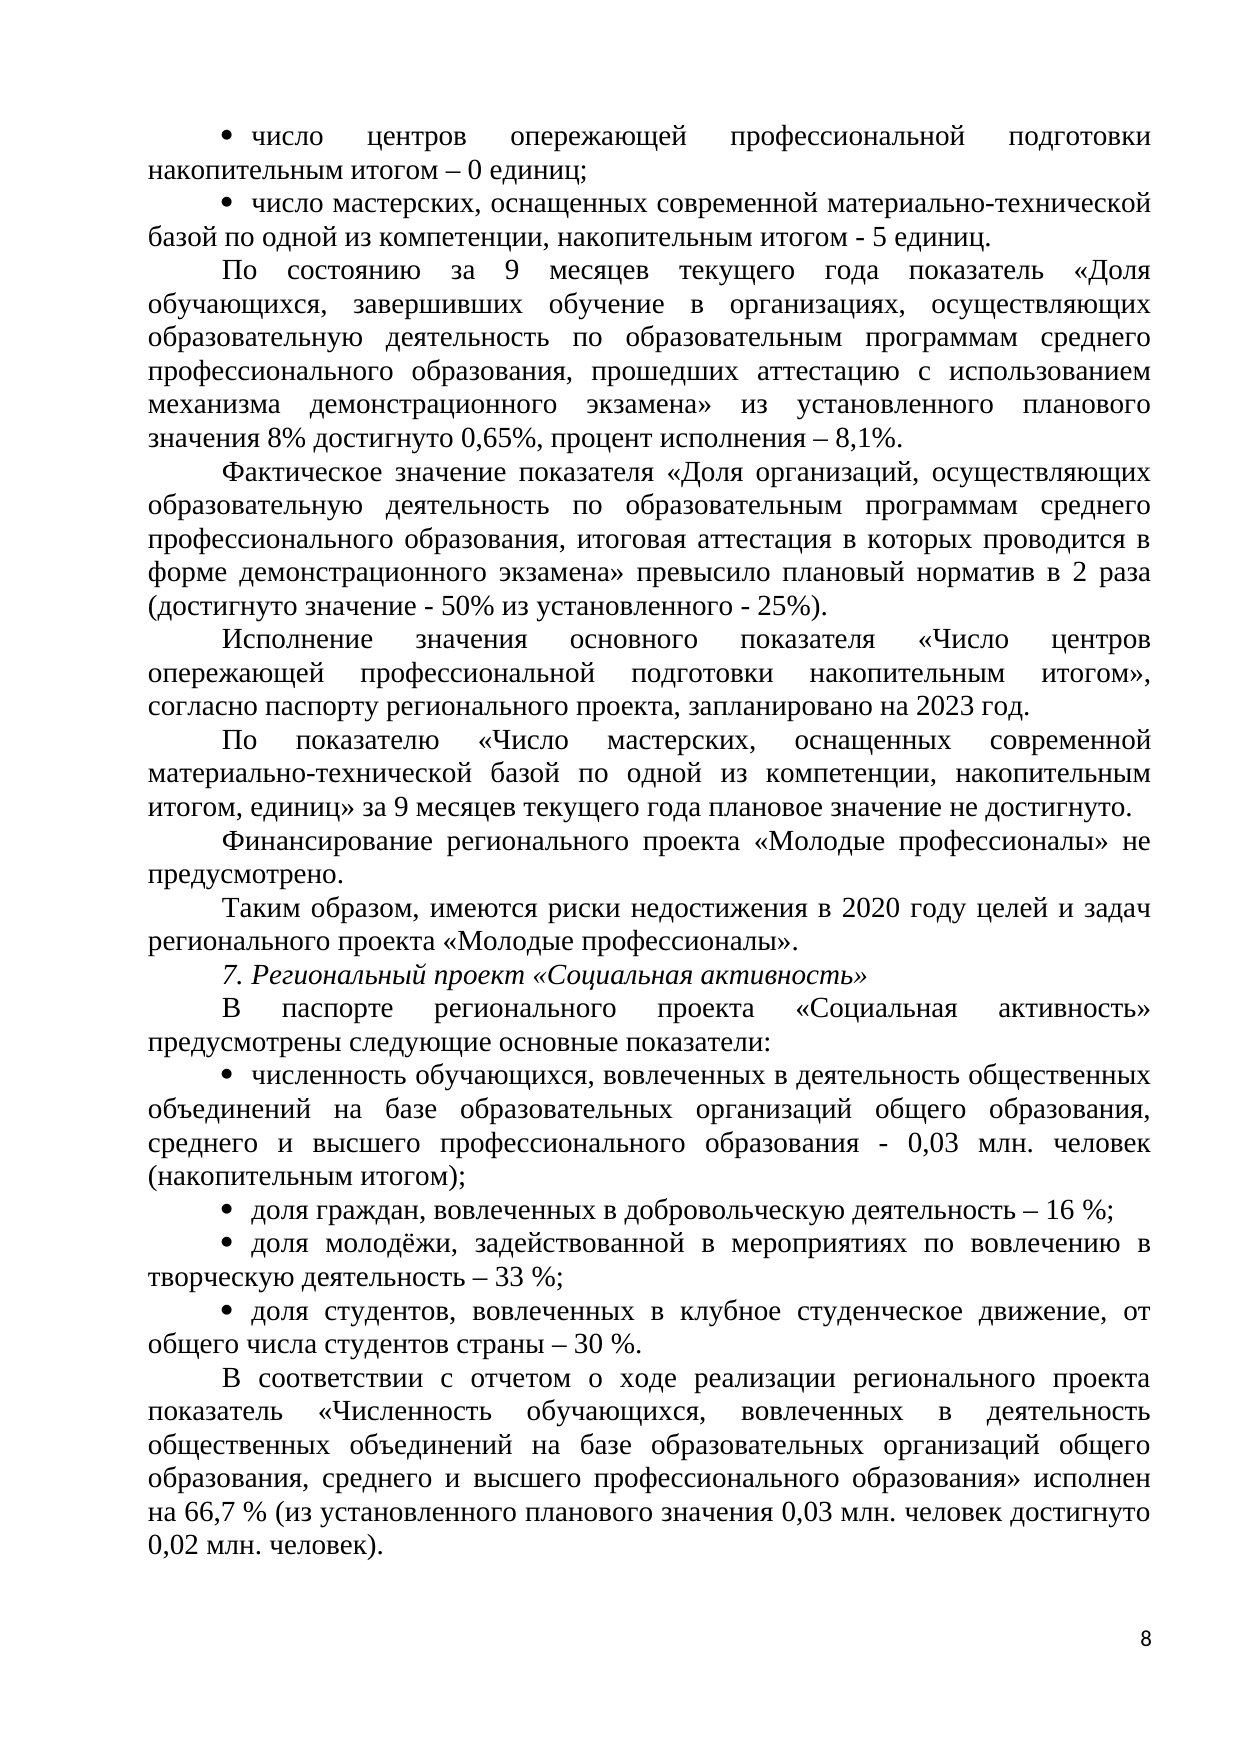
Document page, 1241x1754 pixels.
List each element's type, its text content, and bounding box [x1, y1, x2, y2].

list доля молодёжи, задействованной в мероприятиях по вовлечению в творческую деятельность – 33 %; [148, 1225, 1152, 1293]
text Финансирование регионального проекта «Молодые профессионалы» не предусмотрено. [148, 823, 1152, 890]
text В соответствии с отчетом о ходе реализации регионального проекта показатель «Численность обучающихся, вовлеченных в деятельность общественных объединений на базе образовательных организаций общего образования, среднего и высшего профессионального образования» исполнен на 66,7 % (из установленного планового значения 0,03 млн. человек достигнуто 0,02 млн. человек). [148, 1360, 1152, 1561]
text По состоянию за 9 месяцев текущего года показатель «Доля обучающихся, завершивших обучение в организациях, осуществляющих образовательную деятельность по образовательным программам среднего профессионального образования, прошедших аттестацию с использованием механизма демонстрационного экзамена» из установленного планового значения 8% достигнуто 0,65%, процент исполнения – 8,1%. [148, 252, 1152, 454]
text В паспорте регионального проекта «Социальная активность» предусмотрены следующие основные показатели: [148, 990, 1152, 1057]
list доля граждан, вовлеченных в добровольческую деятельность – 16 %; [148, 1192, 1152, 1225]
list доля студентов, вовлеченных в клубное студенческое движение, от общего числа студентов страны – 30 %. [148, 1293, 1152, 1360]
list Региональный проект «Социальная активность» [148, 957, 1152, 990]
text Таким образом, имеются риски недостижения в 2020 году целей и задач регионального проекта «Молодые профессионалы». [148, 890, 1152, 957]
text Исполнение значения основного показателя «Число центров опережающей профессиональной подготовки накопительным итогом», согласно паспорту регионального проекта, запланировано на 2023 год. [148, 621, 1152, 722]
list численность обучающихся, вовлеченных в деятельность общественных объединений на базе образовательных организаций общего образования, среднего и высшего профессионального образования - 0,03 млн. человек (накопительным итогом); [148, 1057, 1152, 1192]
list число центров опережающей профессиональной подготовки накопительным итогом – 0 единиц; [148, 118, 1152, 185]
list число мастерских, оснащенных современной материально-технической базой по одной из компетенции, накопительным итогом - 5 единиц. [148, 185, 1152, 252]
text По показателю «Число мастерских, оснащенных современной материально-технической базой по одной из компетенции, накопительным итогом, единиц» за 9 месяцев текущего года плановое значение не достигнуто. [148, 722, 1152, 823]
text Фактическое значение показателя «Доля организаций, осуществляющих образовательную деятельность по образовательным программам среднего профессионального образования, итоговая аттестация в которых проводится в форме демонстрационного экзамена» превысило плановый норматив в 2 раза (достигнуто значение - 50% из установленного - 25%). [148, 454, 1152, 621]
